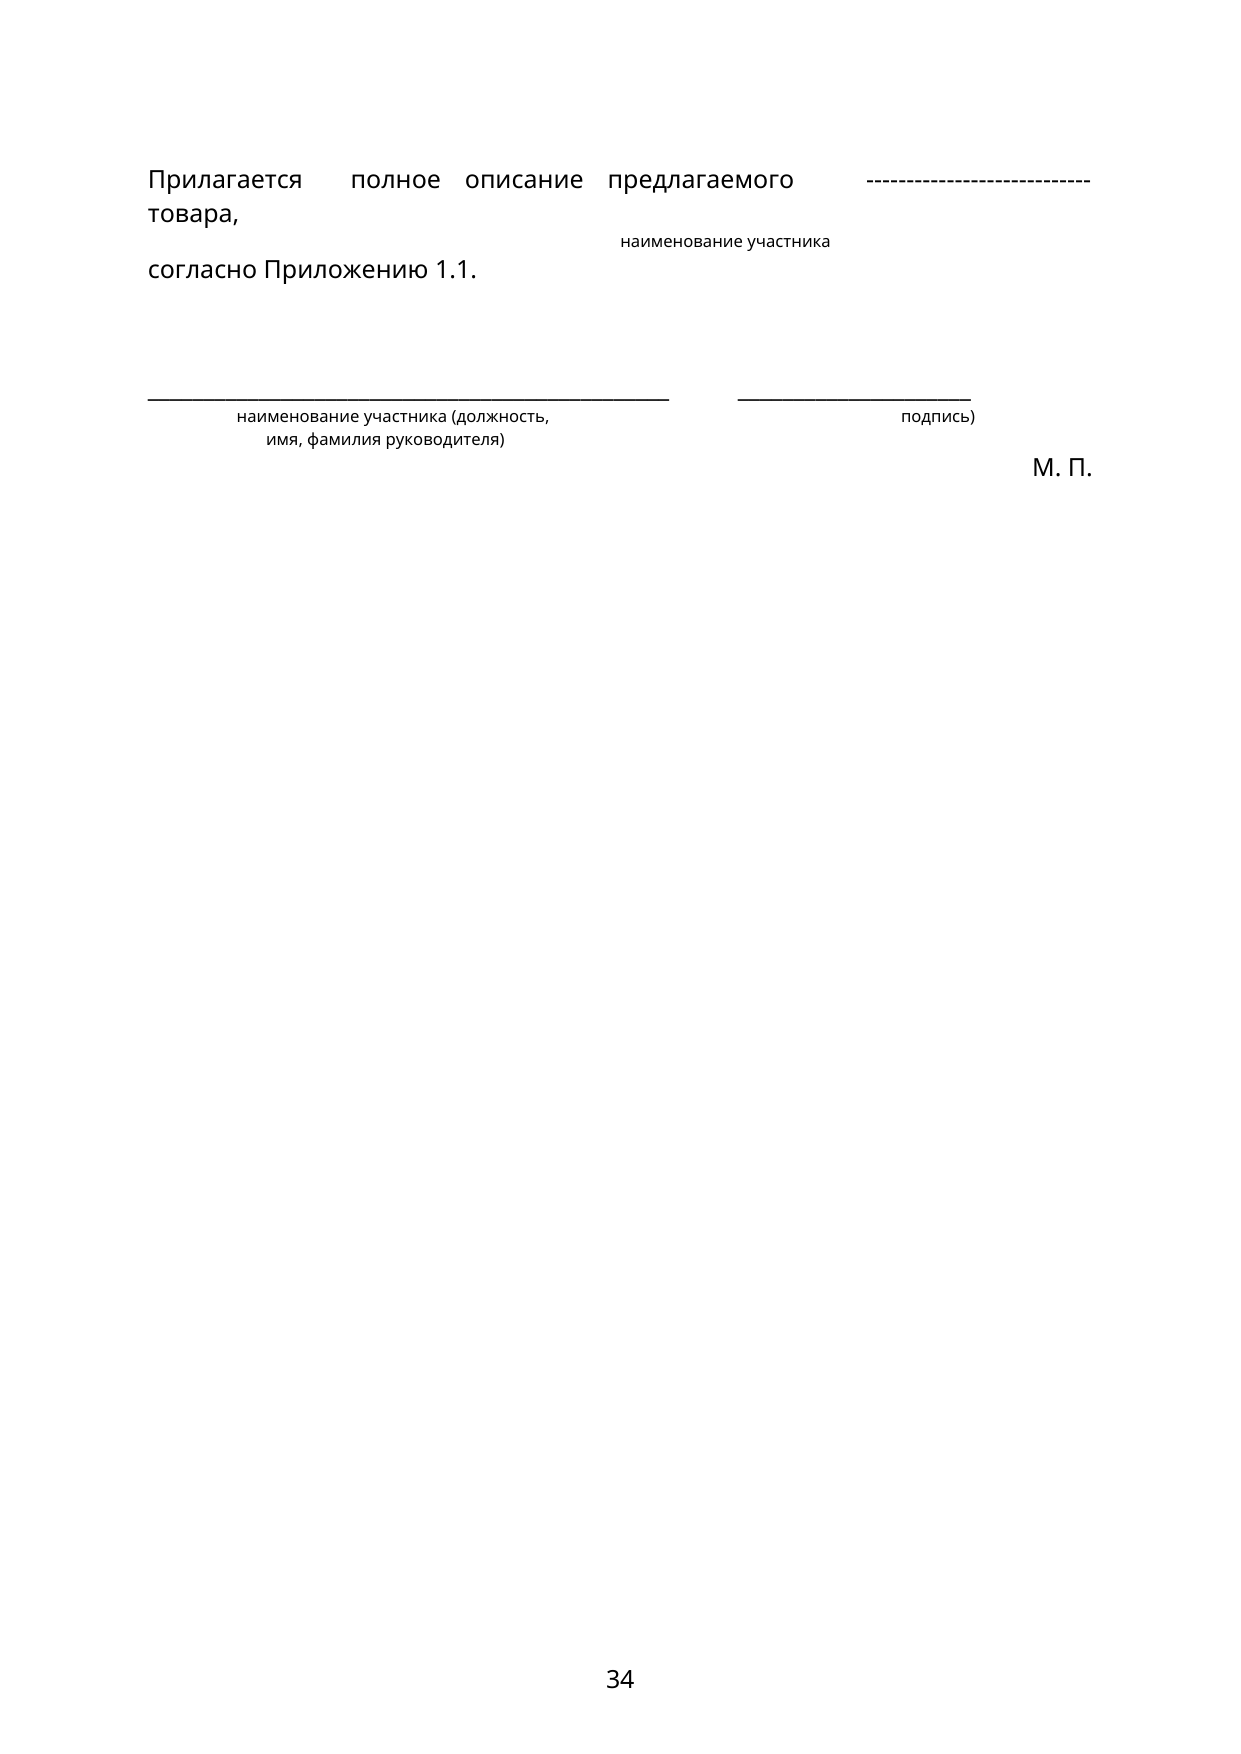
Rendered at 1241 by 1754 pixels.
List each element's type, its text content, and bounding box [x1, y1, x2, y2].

text согласно Приложению 1.1. [148, 252, 1092, 286]
text наименование участника (должность, подпись) [236, 404, 1092, 427]
text Прилагается полное описание предлагаемого ---------------------------- товара, [148, 161, 1092, 229]
text имя, фамилия руководителя) [266, 427, 1092, 450]
text _______________________________________________ _____________________ [148, 370, 1092, 404]
text наименование участника [148, 229, 1092, 252]
text М. П. [148, 450, 1092, 484]
